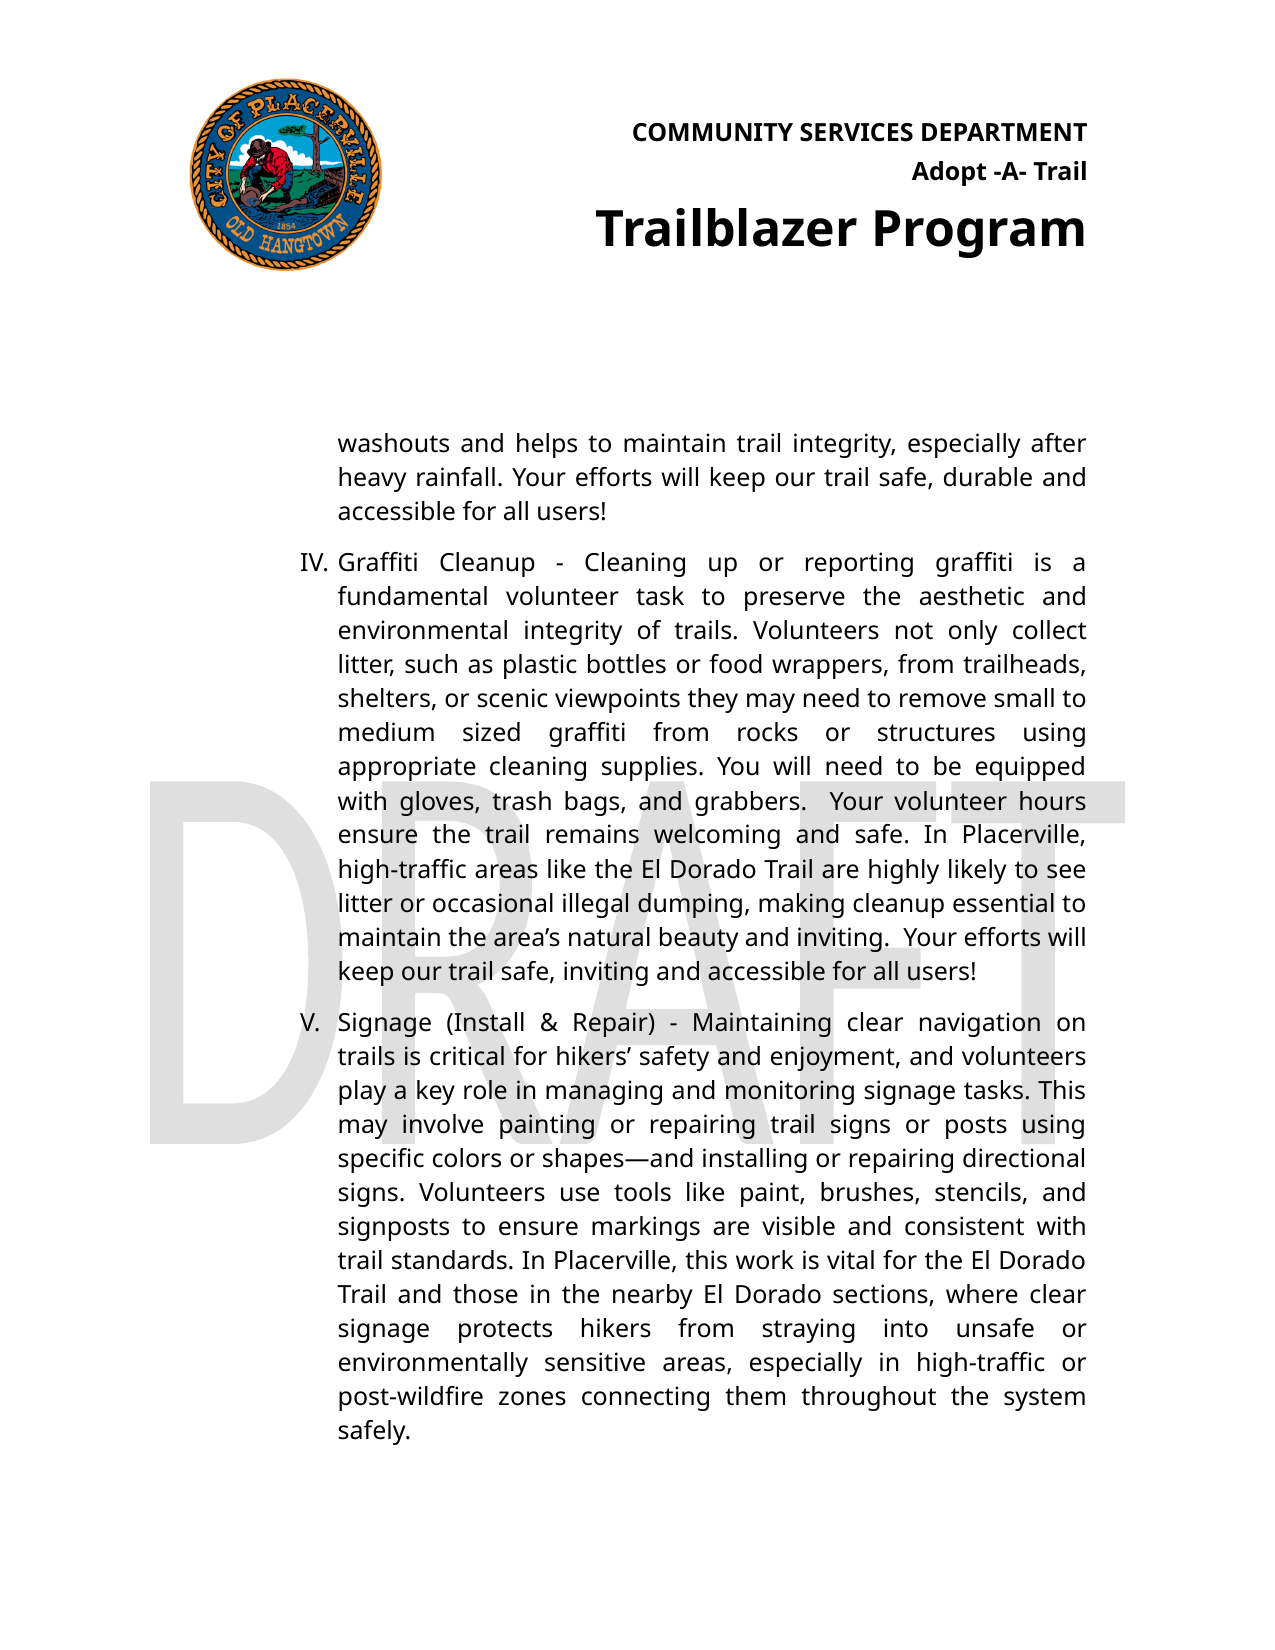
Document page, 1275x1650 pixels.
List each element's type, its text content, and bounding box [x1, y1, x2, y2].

list Signage (Install & Repair) - Maintaining clear navigation on trails is critical for hikers’ safety and enjoyment, and volunteers play a key role in managing and monitoring signage tasks. This may involve painting or repairing trail signs or posts using specific colors or shapes—and installing or repairing directional signs. Volunteers use tools like paint, brushes, stencils, and signposts to ensure markings are visible and consistent with trail standards. In Placerville, this work is vital for the El Dorado Trail and those in the nearby El Dorado sections, where clear signage protects hikers from straying into unsafe or environmentally sensitive areas, especially in high-traffic or post-wildfire zones connecting them throughout the system safely. [300, 1004, 1087, 1447]
picture [187, 76, 384, 273]
list Graffiti Cleanup - Cleaning up or reporting graffiti is a fundamental volunteer task to preserve the aesthetic and environmental integrity of trails. Volunteers not only collect litter, such as plastic bottles or food wrappers, from trailheads, shelters, or scenic viewpoints they may need to remove small to medium sized graffiti from rocks or structures using appropriate cleaning supplies. You will need to be equipped with gloves, trash bags, and grabbers. Your volunteer hours ensure the trail remains welcoming and safe. In Placerville, high-traffic areas like the El Dorado Trail are highly likely to see litter or occasional illegal dumping, making cleanup essential to maintain the area’s natural beauty and inviting. Your efforts will keep our trail safe, inviting and accessible for all users! [300, 545, 1087, 987]
